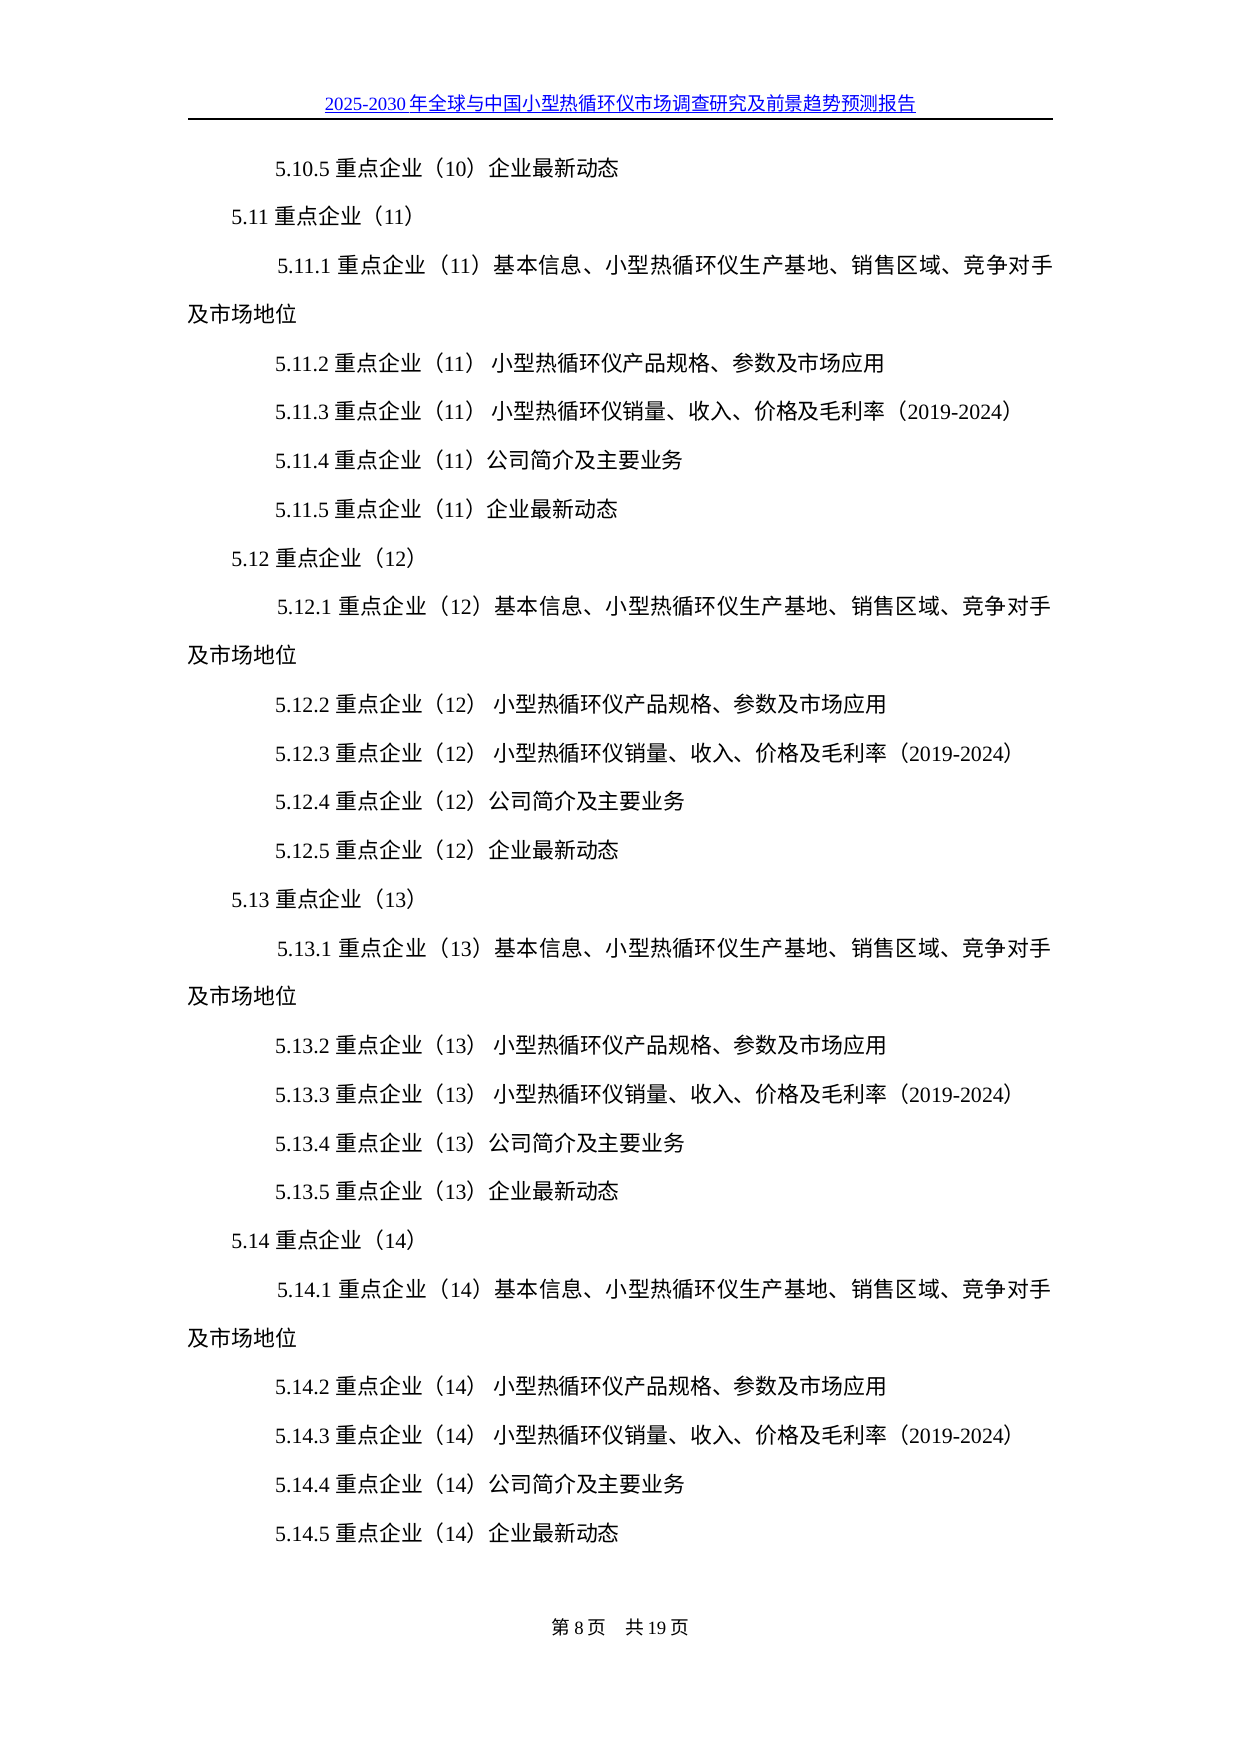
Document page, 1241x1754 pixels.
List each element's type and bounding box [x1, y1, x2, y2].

text [187, 150, 1053, 1548]
